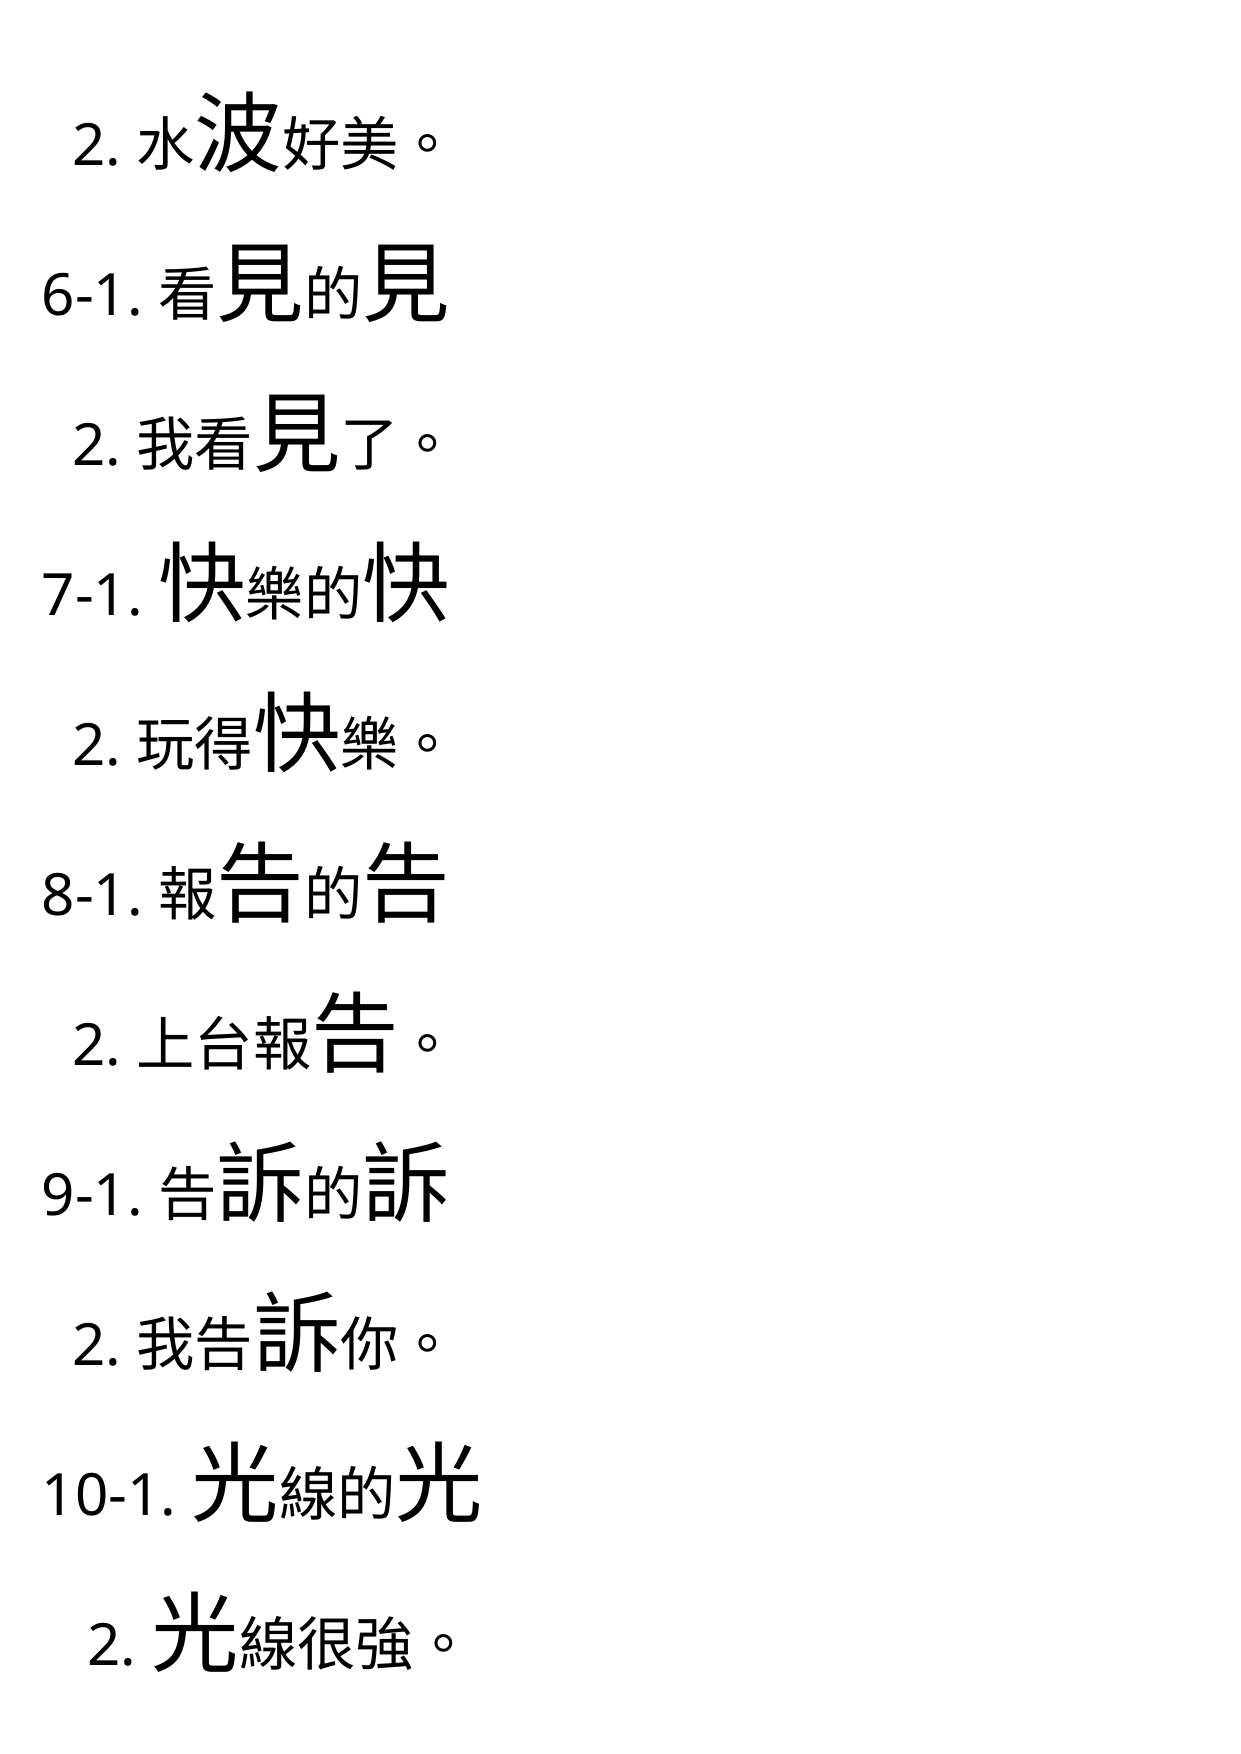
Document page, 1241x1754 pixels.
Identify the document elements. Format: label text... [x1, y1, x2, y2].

text 9-1. 告訴的訴 [42, 1102, 1198, 1252]
text 2. 水波好美。 [42, 52, 1198, 202]
text 2. 我看見了。 [42, 352, 1198, 502]
text 2. 我告訴你。 [42, 1252, 1198, 1402]
text 6-1. 看見的見 [42, 202, 1198, 352]
text 2. 玩得快樂。 [42, 652, 1198, 802]
text 2. 光線很強。 [42, 1552, 1198, 1702]
text 10-1. 光線的光 [42, 1402, 1198, 1552]
text 7-1. 快樂的快 [42, 502, 1198, 652]
text 2. 上台報告。 [42, 952, 1198, 1102]
text 8-1. 報告的告 [42, 802, 1198, 952]
